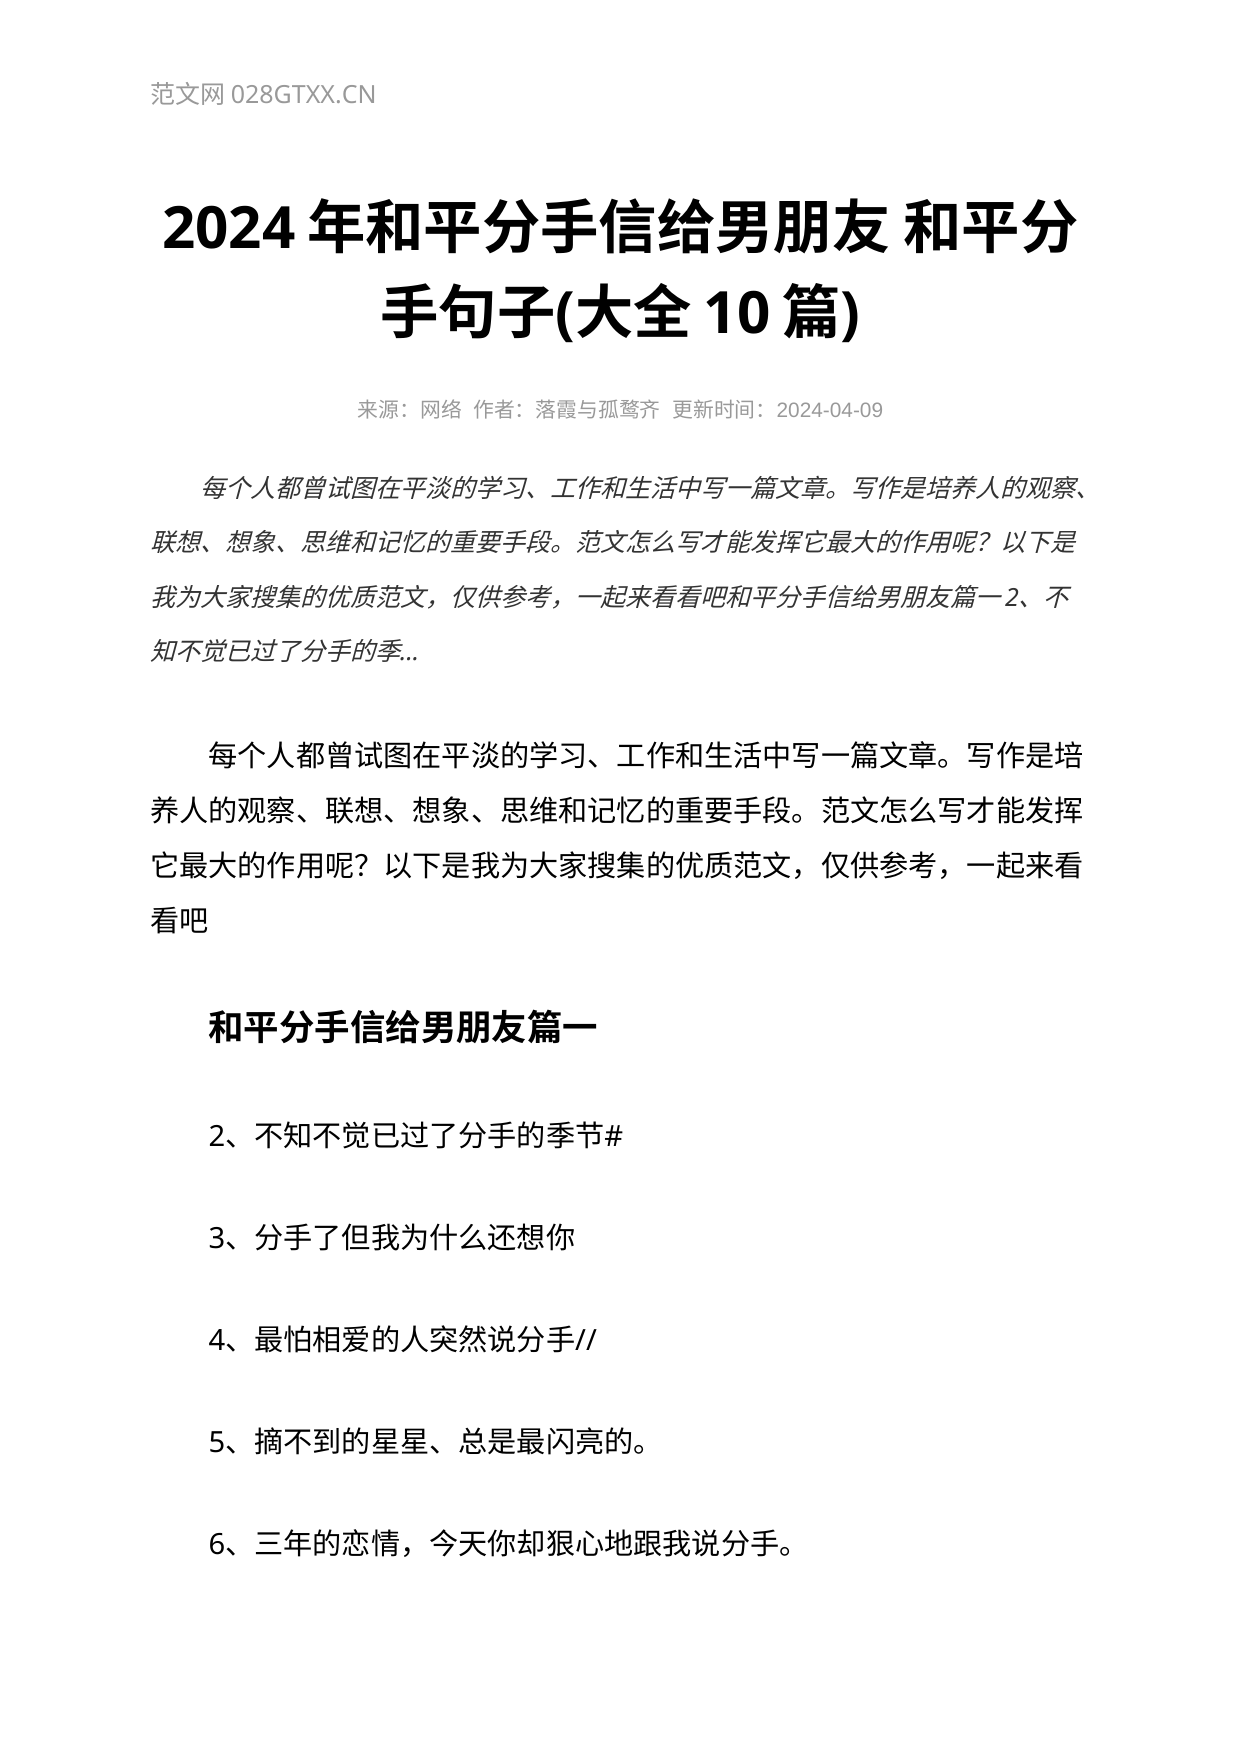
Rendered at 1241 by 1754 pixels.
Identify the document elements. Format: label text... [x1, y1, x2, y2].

text 6、三年的恋情，今天你却狠心地跟我说分手。 [150, 1521, 1090, 1563]
text 每个人都曾试图在平淡的学习、工作和生活中写一篇文章。写作是培养人的观察、联想、想象、思维和记忆的重要手段。范文怎么写才能发挥它最大的作用呢？以下是我为大家搜集的优质范文，仅供参考，一起来看看吧和平分手信给男朋友篇一2、不知不觉已过了分手的季... [150, 468, 1090, 668]
text 5、摘不到的星星、总是最闪亮的。 [150, 1419, 1090, 1461]
text 每个人都曾试图在平淡的学习、工作和生活中写一篇文章。写作是培养人的观察、联想、想象、思维和记忆的重要手段。范文怎么写才能发挥它最大的作用呢？以下是我为大家搜集的优质范文，仅供参考，一起来看看吧 [150, 733, 1090, 940]
subtitle 2024年和平分手信给男朋友 和平分手句子(大全10篇) [150, 181, 1090, 351]
text 来源：网络 作者：落霞与孤鹜齐 更新时间：2024-04-09 [150, 398, 1090, 422]
text 2、不知不觉已过了分手的季节# [150, 1113, 1090, 1155]
text 4、最怕相爱的人突然说分手// [150, 1317, 1090, 1359]
text 3、分手了但我为什么还想你 [150, 1215, 1090, 1257]
text 和平分手信给男朋友篇一 [150, 999, 1090, 1051]
